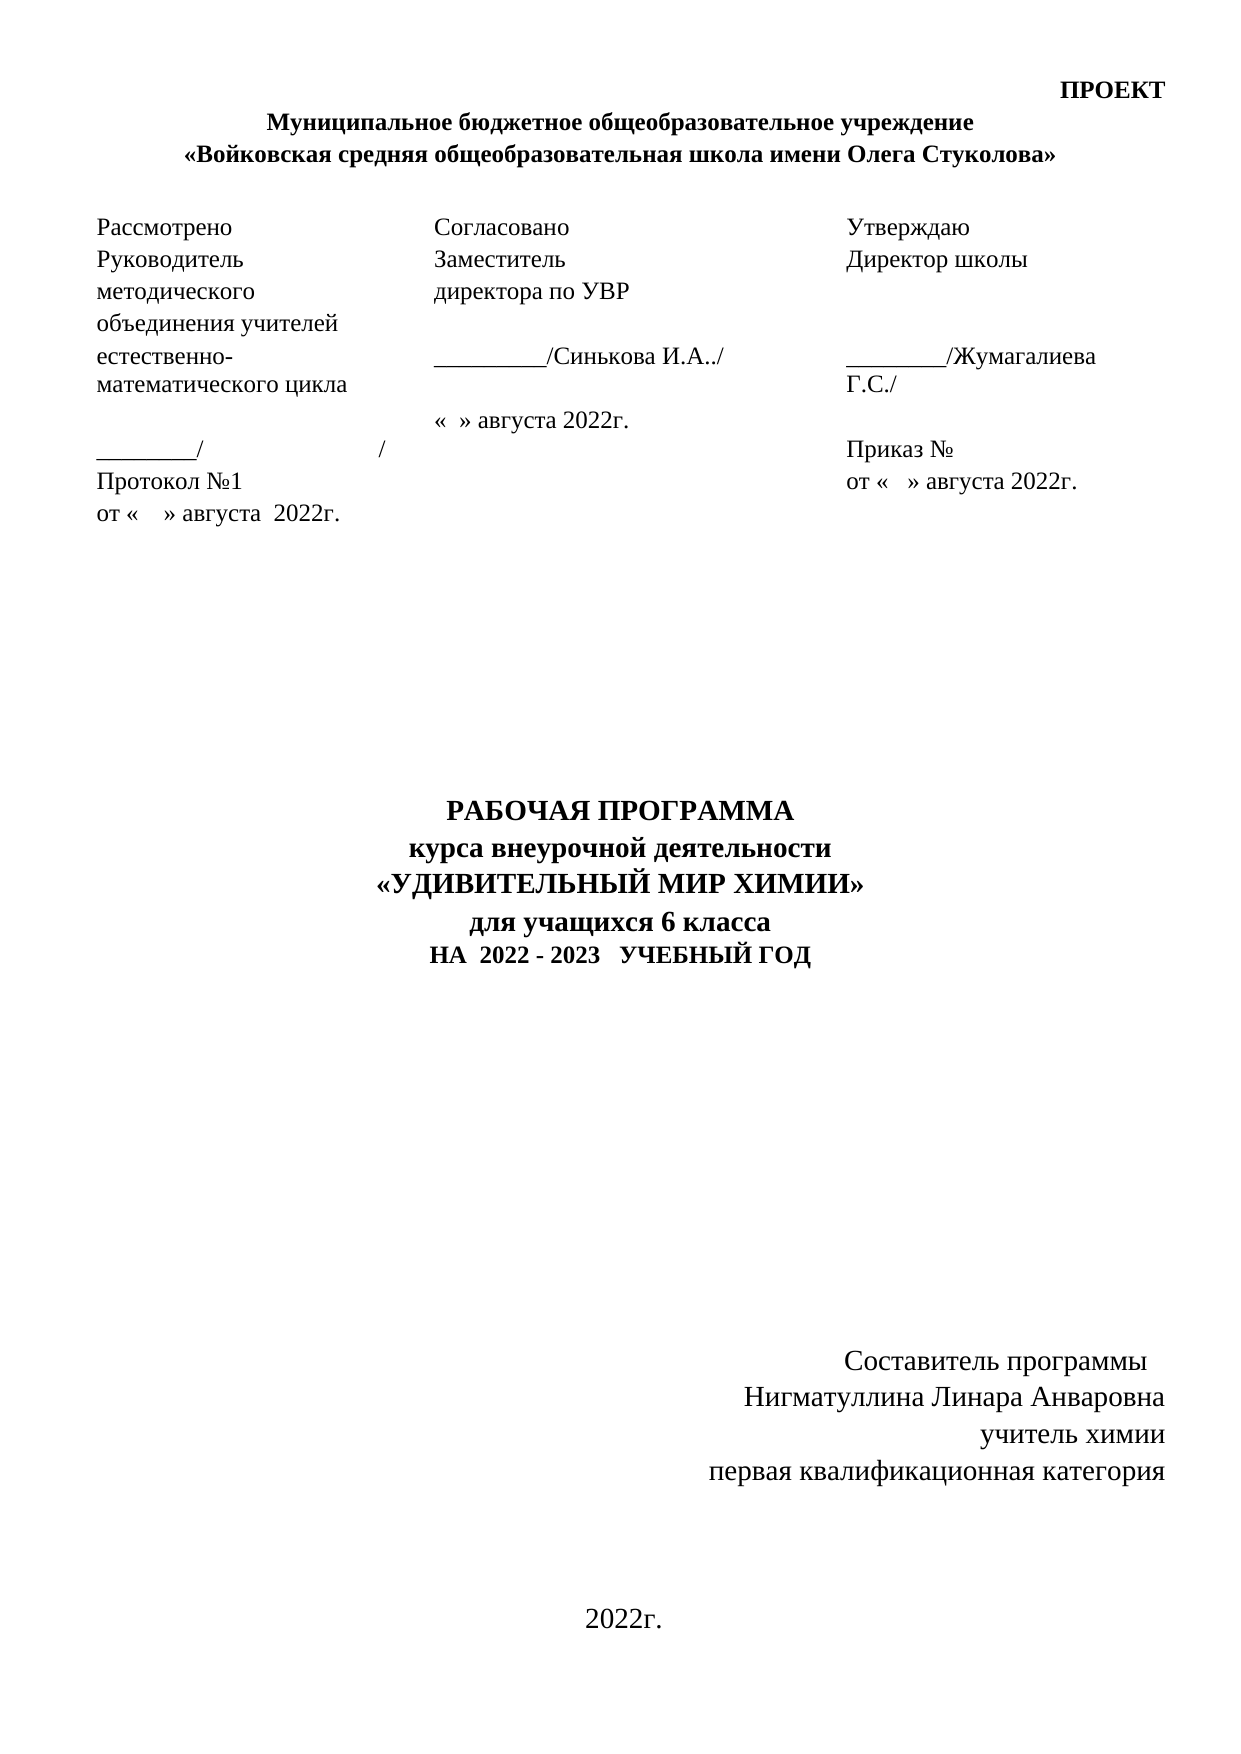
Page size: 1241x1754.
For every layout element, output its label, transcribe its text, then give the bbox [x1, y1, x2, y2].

text ПРОЕКТ [60, 75, 1165, 104]
text Нигматуллина Линара Анваровна [75, 1379, 1165, 1413]
text первая квалификационная категория [75, 1453, 1165, 1487]
table_header Согласовано Заместитель директора по УВР _________/Синькова И.А../ « » августа 2022г. [423, 209, 835, 530]
text НА 2022 - 2023 УЧЕБНЫЙ ГОД [75, 941, 1165, 969]
text «Войковская средняя общеобразовательная школа имени Олега Стуколова» [75, 139, 1165, 168]
table_header Утверждаю Директор школы ________/Жумагалиева Г.С./ Приказ № от « » августа 2022г. [835, 209, 1155, 530]
text курса внеурочной деятельности [75, 830, 1165, 863]
text «УДИВИТЕЛЬНЫЙ МИР ХИМИИ» [75, 867, 1165, 900]
text учитель химии [75, 1417, 1165, 1450]
text для учащихся 6 класса [75, 904, 1165, 937]
text Муниципальное бюджетное общеобразовательное учреждение [75, 107, 1165, 136]
text Составитель программы [75, 1343, 1165, 1376]
table_header Рассмотрено Руководитель методического объединения учителей естественно-математического цикла ________/ / Протокол №1 от « » августа 2022г. [85, 209, 423, 530]
text РАБОЧАЯ ПРОГРАММА [75, 793, 1165, 826]
text 2022г. [75, 1601, 1165, 1635]
